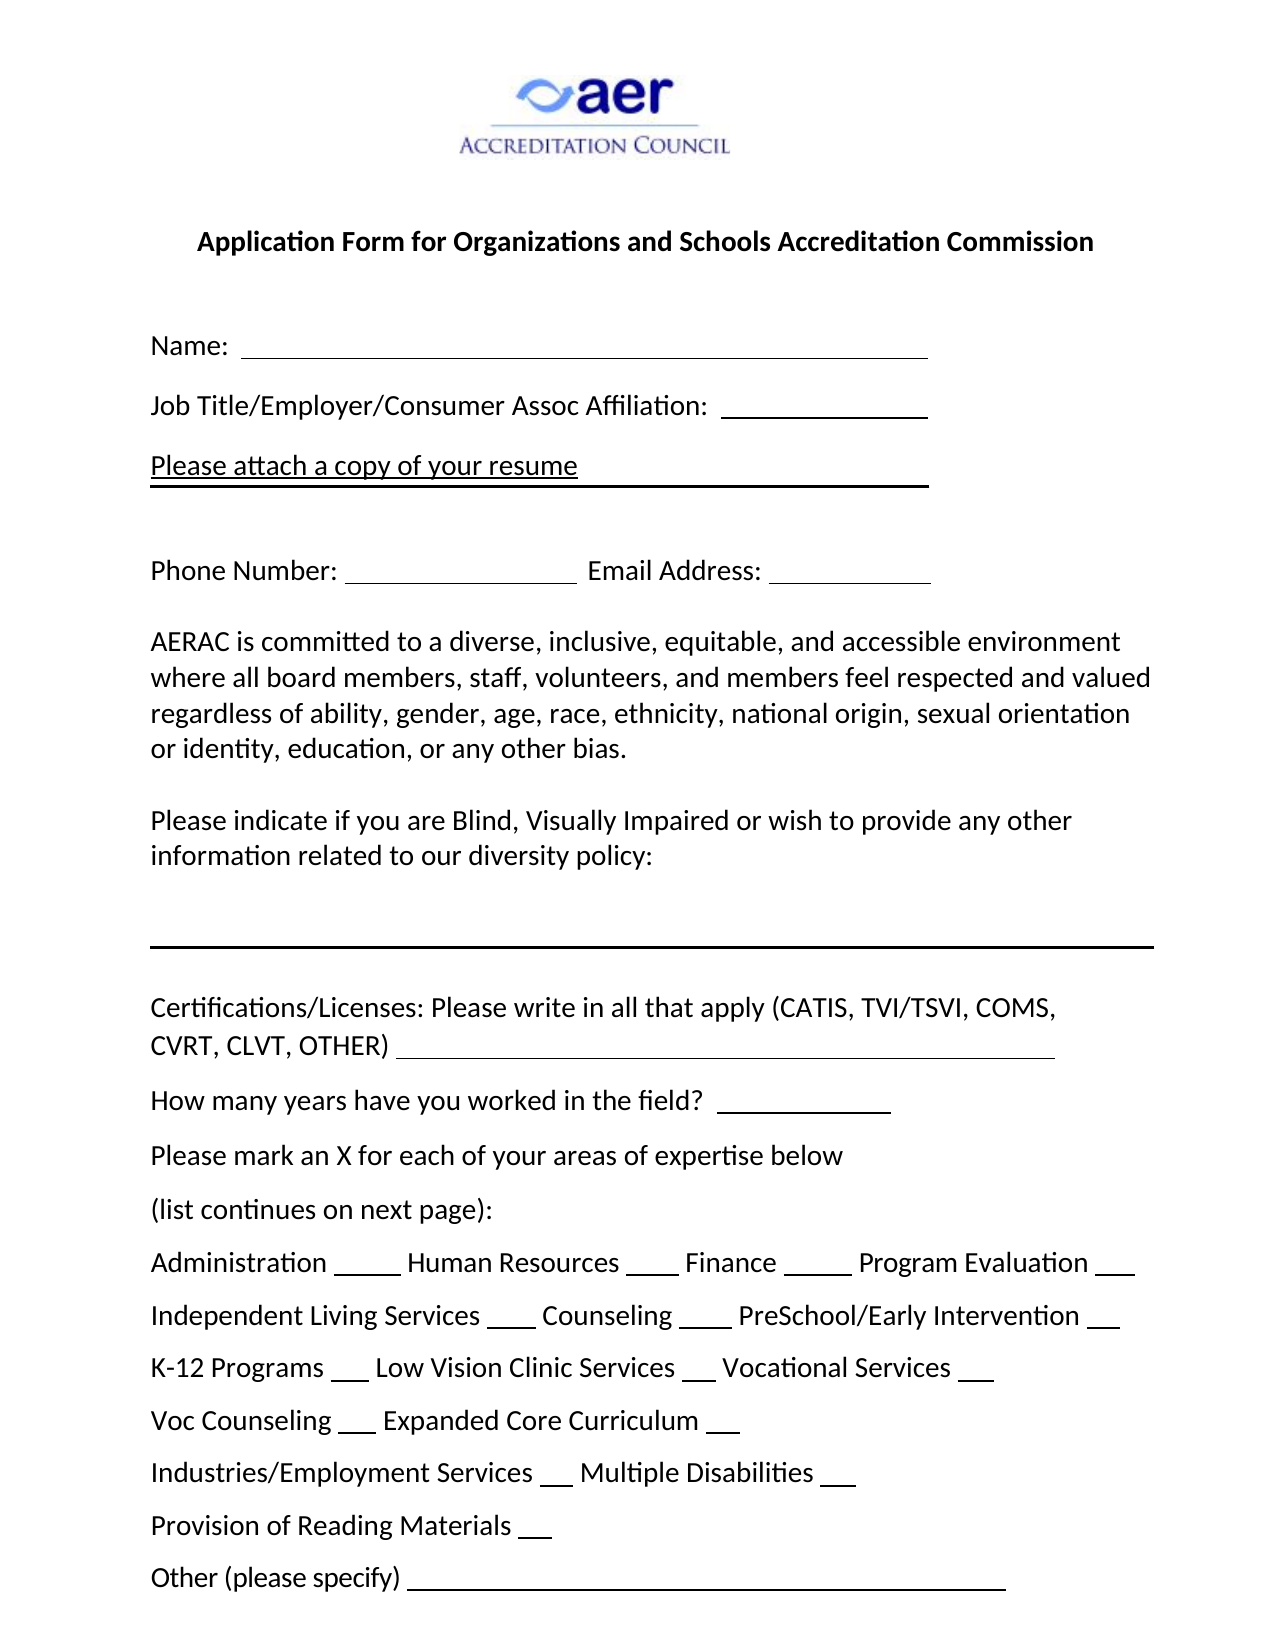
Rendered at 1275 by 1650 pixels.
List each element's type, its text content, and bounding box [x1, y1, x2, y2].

title Application Form for Organizations and Schools Accreditation Commission [139, 223, 1152, 259]
text Job Title/Employer/Consumer Assoc Affiliation: [150, 387, 929, 423]
text Independent Living Services Counseling PreSchool/Early Intervention K-12 Programs Low Vision Clinic Services Vocational Services [151, 1297, 1121, 1385]
text Name: [150, 327, 929, 363]
text Other (please specify) [151, 1559, 1154, 1595]
text Certifications/Licenses: Please write in all that apply (CATIS, TVI/TSVI, COMS, CVRT, CLVT, OTHER) [150, 989, 1063, 1063]
picture [459, 75, 731, 160]
text Phone Number: Email Address: [150, 552, 1154, 588]
text Administration Human Resources Finance Program Evaluation [151, 1246, 1154, 1279]
text Please indicate if you are Blind, Visually Impaired or wish to provide any other information related to our diversity policy: [150, 802, 1154, 873]
text AERAC is committed to a diverse, inclusive, equitable, and accessible environment where all board members, staff, volunteers, and members feel respected and valued regardless of ability, gender, age, race, ethnicity, national origin, sexual orientation or identity, education, or any other bias. [150, 623, 1154, 766]
text Please attach a copy of your resume [150, 447, 929, 485]
text How many years have you worked in the field? Please mark an X for each of your areas of expertise below (list continues on next page): [150, 1082, 892, 1227]
text Voc Counseling Expanded Core Curriculum Industries/Employment Services Multiple Disabilities Provision of Reading Materials [151, 1402, 856, 1542]
